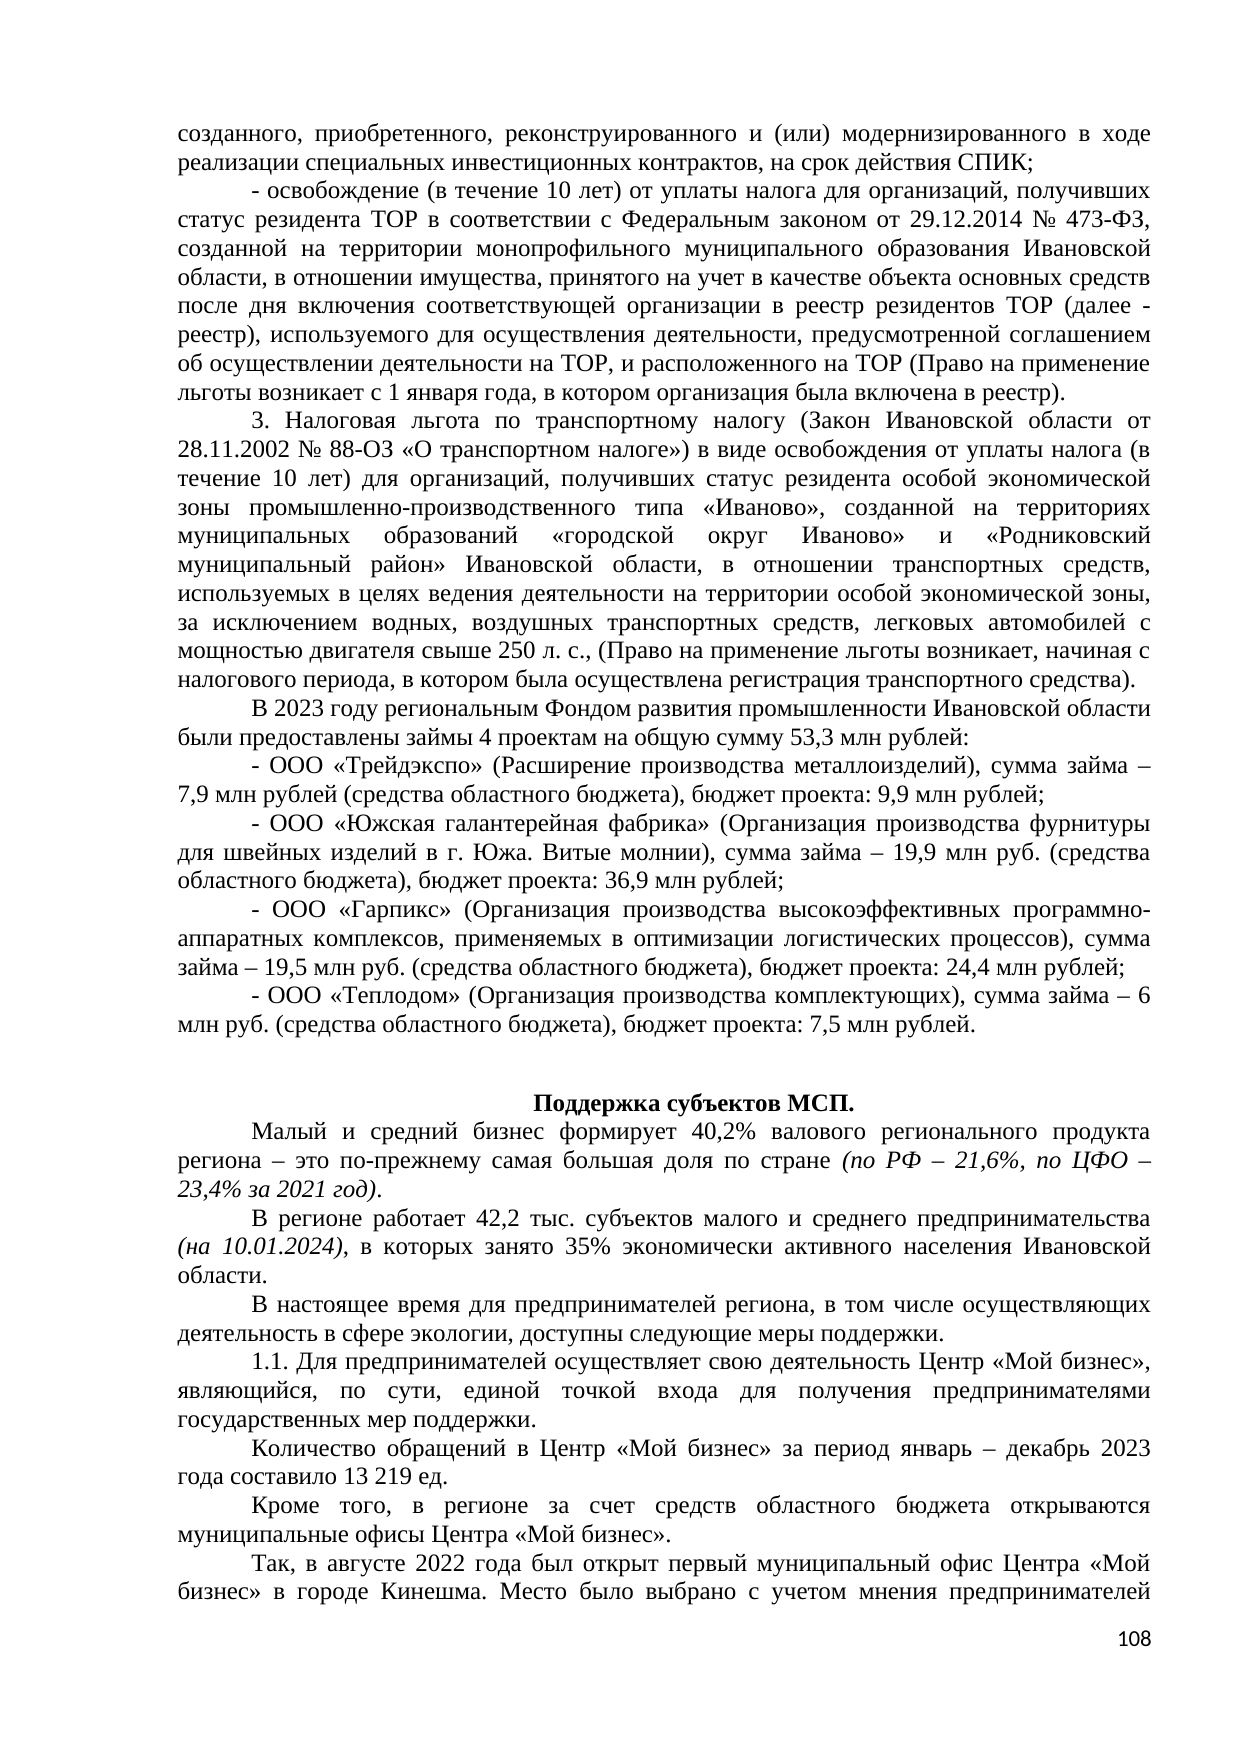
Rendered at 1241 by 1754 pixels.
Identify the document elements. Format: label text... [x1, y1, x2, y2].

text - освобождение (в течение 10 лет) от уплаты налога для организаций, получивших статус резидента ТОР в соответствии с Федеральным законом от 29.12.2014 № 473-ФЗ, созданной на территории монопрофильного муниципального образования Ивановской области, в отношении имущества, принятого на учет в качестве объекта основных средств после дня включения соответствующей организации в реестр резидентов ТОР (далее - реестр), используемого для осуществления деятельности, предусмотренной соглашением об осуществлении деятельности на ТОР, и расположенного на ТОР (Право на применение льготы возникает с 1 января года, в котором организация была включена в реестр). [177, 176, 1152, 406]
text 3. Налоговая льгота по транспортному налогу (Закон Ивановской области от 28.11.2002 № 88-ОЗ «О транспортном налоге») в виде освобождения от уплаты налога (в течение 10 лет) для организаций, получивших статус резидента особой экономической зоны промышленно-производственного типа «Иваново», созданной на территориях муниципальных образований «городской округ Иваново» и «Родниковский муниципальный район» Ивановской области, в отношении транспортных средств, используемых в целях ведения деятельности на территории особой экономической зоны, за исключением водных, воздушных транспортных средств, легковых автомобилей с мощностью двигателя свыше 250 л. с., (Право на применение льготы возникает, начиная с налогового периода, в котором была осуществлена регистрация транспортного средства). [177, 406, 1152, 693]
text 1.1. Для предпринимателей осуществляет свою деятельность Центр «Мой бизнес», являющийся, по сути, единой точкой входа для получения предпринимателями государственных мер поддержки. [177, 1346, 1152, 1433]
text В 2023 году региональным Фондом развития промышленности Ивановской области были предоставлены займы 4 проектам на общую сумму 53,3 млн рублей: [177, 693, 1152, 751]
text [177, 118, 1152, 176]
text - ООО «Южская галантерейная фабрика» (Организация производства фурнитуры для швейных изделий в г. Южа. Витые молнии), сумма займа – 19,9 млн руб. (средства областного бюджета), бюджет проекта: 36,9 млн рублей; [177, 808, 1152, 894]
text В настоящее время для предпринимателей региона, в том числе осуществляющих деятельность в сфере экологии, доступны следующие меры поддержки. [177, 1289, 1152, 1346]
text Поддержка субъектов МСП. [177, 1088, 1152, 1116]
text В регионе работает 42,2 тыс. субъектов малого и среднего предпринимательства (на 10.01.2024), в которых занято 35% экономически активного населения Ивановской области. [177, 1203, 1152, 1289]
text Кроме того, в регионе за счет средств областного бюджета открываются муниципальные офисы Центра «Мой бизнес». [177, 1490, 1152, 1548]
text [177, 1548, 1152, 1605]
text - ООО «Гарпикс» (Организация производства высокоэффективных программно-аппаратных комплексов, применяемых в оптимизации логистических процессов), сумма займа – 19,5 млн руб. (средства областного бюджета), бюджет проекта: 24,4 млн рублей; [177, 894, 1152, 981]
text Количество обращений в Центр «Мой бизнес» за период январь – декабрь 2023 года составило 13219 ед. [177, 1433, 1152, 1490]
text - ООО «Теплодом» (Организация производства комплектующих), сумма займа – 6 млн руб. (средства областного бюджета), бюджет проекта: 7,5 млн рублей. [177, 981, 1152, 1038]
text Малый и средний бизнес формирует 40,2% валового регионального продукта региона – это по-прежнему самая большая доля по стране (по РФ – 21,6%, по ЦФО – 23,4% за 2021 год). [177, 1116, 1152, 1203]
text - ООО «Трейдэкспо» (Расширение производства металлоизделий), сумма займа – 7,9 млн рублей (средства областного бюджета), бюджет проекта: 9,9 млн рублей; [177, 751, 1152, 808]
